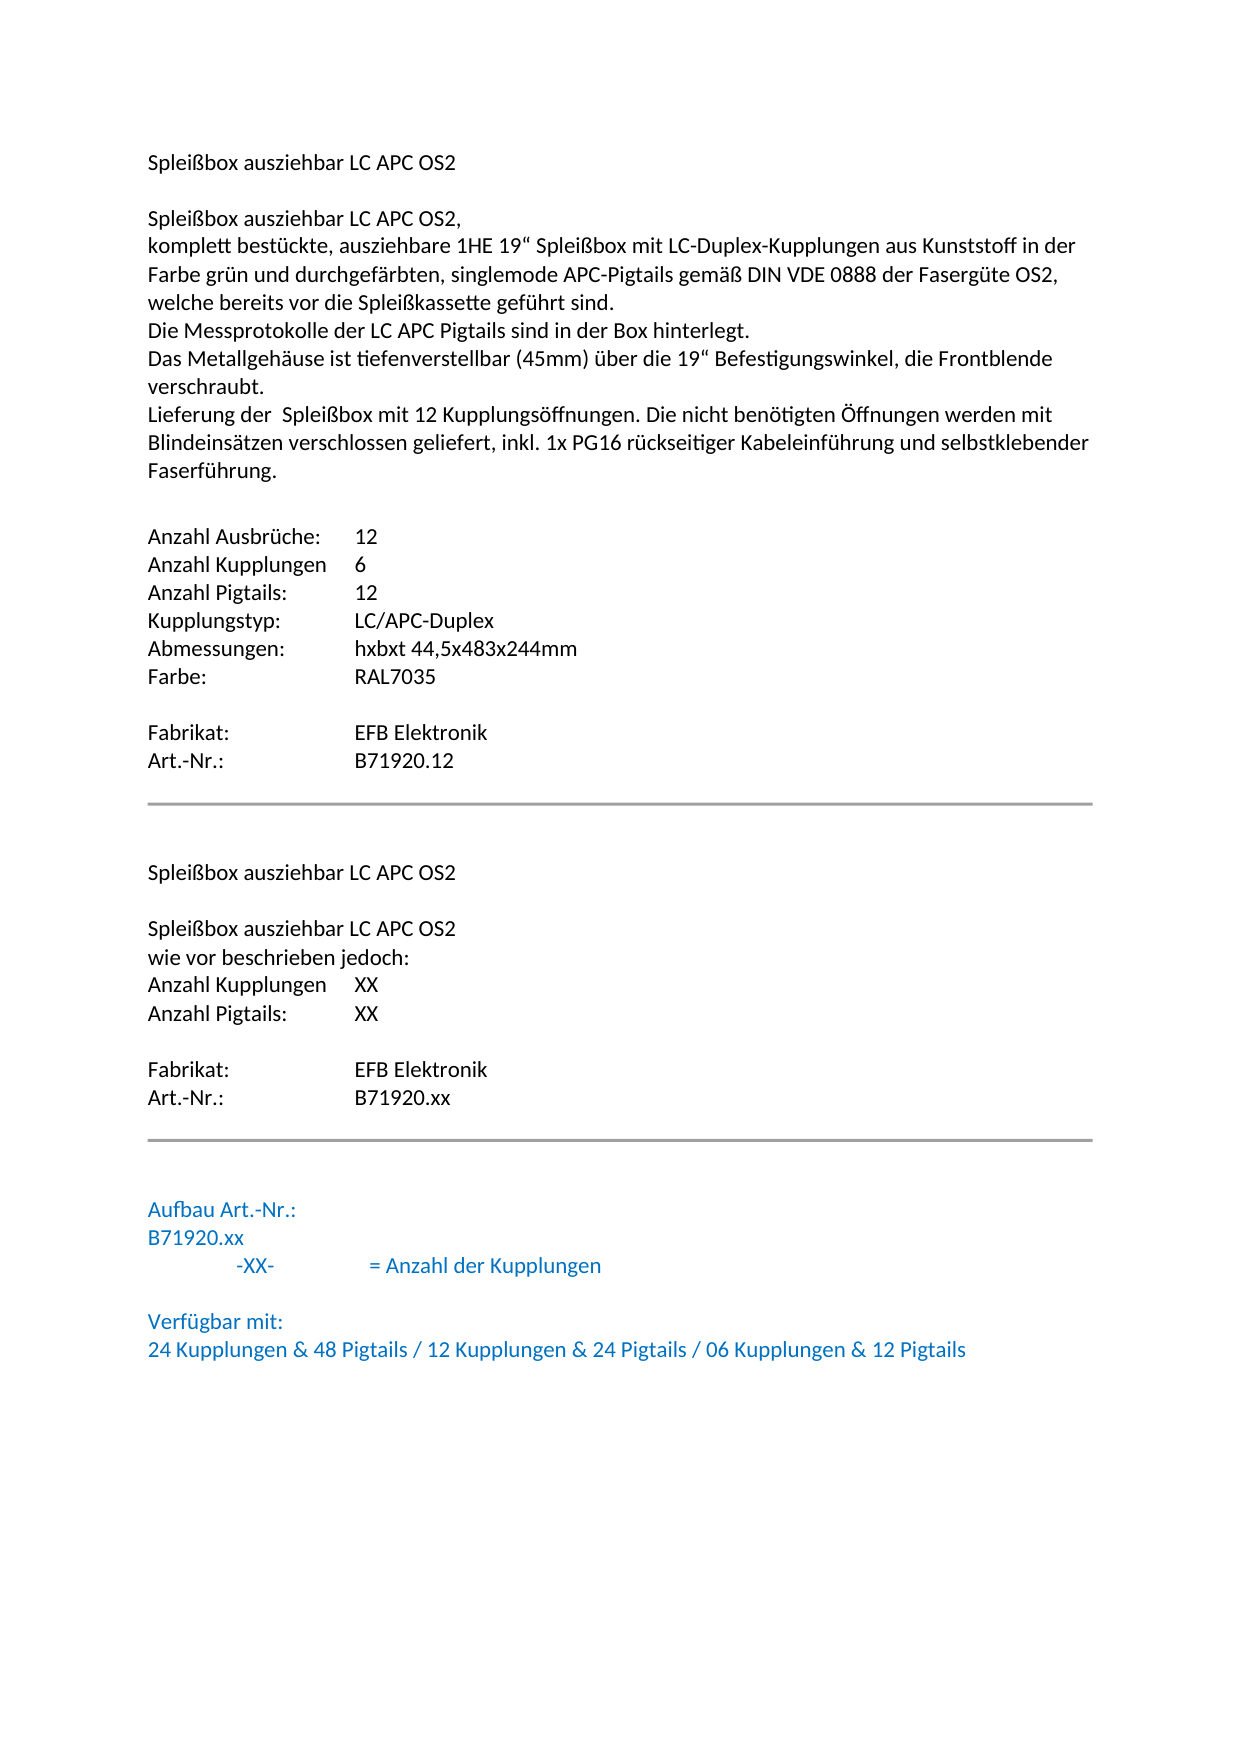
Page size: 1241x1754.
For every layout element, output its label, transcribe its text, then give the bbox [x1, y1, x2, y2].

text Anzahl Ausbrüche: 12 [148, 522, 1093, 550]
text Spleißbox ausziehbar LC APC OS2 [148, 858, 1093, 887]
text B71920.xx [148, 1223, 1093, 1251]
text Verfügbar mit: [148, 1307, 1093, 1335]
text Art.-Nr.: B71920.12 [148, 746, 1093, 774]
text Farbe: RAL7035 [148, 662, 1093, 690]
text Anzahl Pigtails: 12 [148, 578, 1093, 606]
text Fabrikat: EFB Elektronik [148, 1055, 1093, 1083]
text Spleißbox ausziehbar LC APC OS2 [148, 914, 1093, 943]
text Abmessungen: hxbxt 44,5x483x244mm [148, 634, 1093, 662]
text Anzahl Kupplungen 6 [148, 550, 1093, 578]
text Anzahl Pigtails: XX [148, 999, 1093, 1027]
text Anzahl Kupplungen XX [148, 971, 1093, 999]
text Art.-Nr.: B71920.xx [148, 1083, 1093, 1111]
text komplett bestückte, ausziehbare 1HE 19“ Spleißbox mit LC-Duplex-Kupplungen aus Kunststoff in der Farbe grün und durchgefärbten, singlemode APC-Pigtails gemäß DIN VDE 0888 der Fasergüte OS2, welche bereits vor die Spleißkassette geführt sind. Die Messprotokolle der LC APC Pigtails sind in der Box hinterlegt. Das Metallgehäuse ist tiefenverstellbar (45mm) über die 19“ Befestigungswinkel, die Frontblende verschraubt. Lieferung der Spleißbox mit 12 Kupplungsöffnungen. Die nicht benötigten Öffnungen werden mit Blindeinsätzen verschlossen geliefert, inkl. 1x PG16 rückseitiger Kabeleinführung und selbstklebender Faserführung. [148, 232, 1093, 484]
text Spleißbox ausziehbar LC APC OS2, [148, 204, 1093, 232]
text 24 Kupplungen & 48 Pigtails / 12 Kupplungen & 24 Pigtails / 06 Kupplungen & 12 Pigtails [148, 1335, 1093, 1363]
text wie vor beschrieben jedoch: [148, 943, 1093, 971]
text Kupplungstyp: LC/APC-Duplex [148, 606, 1093, 634]
text -XX- = Anzahl der Kupplungen [148, 1251, 1093, 1279]
text Aufbau Art.-Nr.: [148, 1195, 1093, 1223]
text Fabrikat: EFB Elektronik [148, 718, 1093, 746]
text Spleißbox ausziehbar LC APC OS2 [148, 148, 1093, 176]
